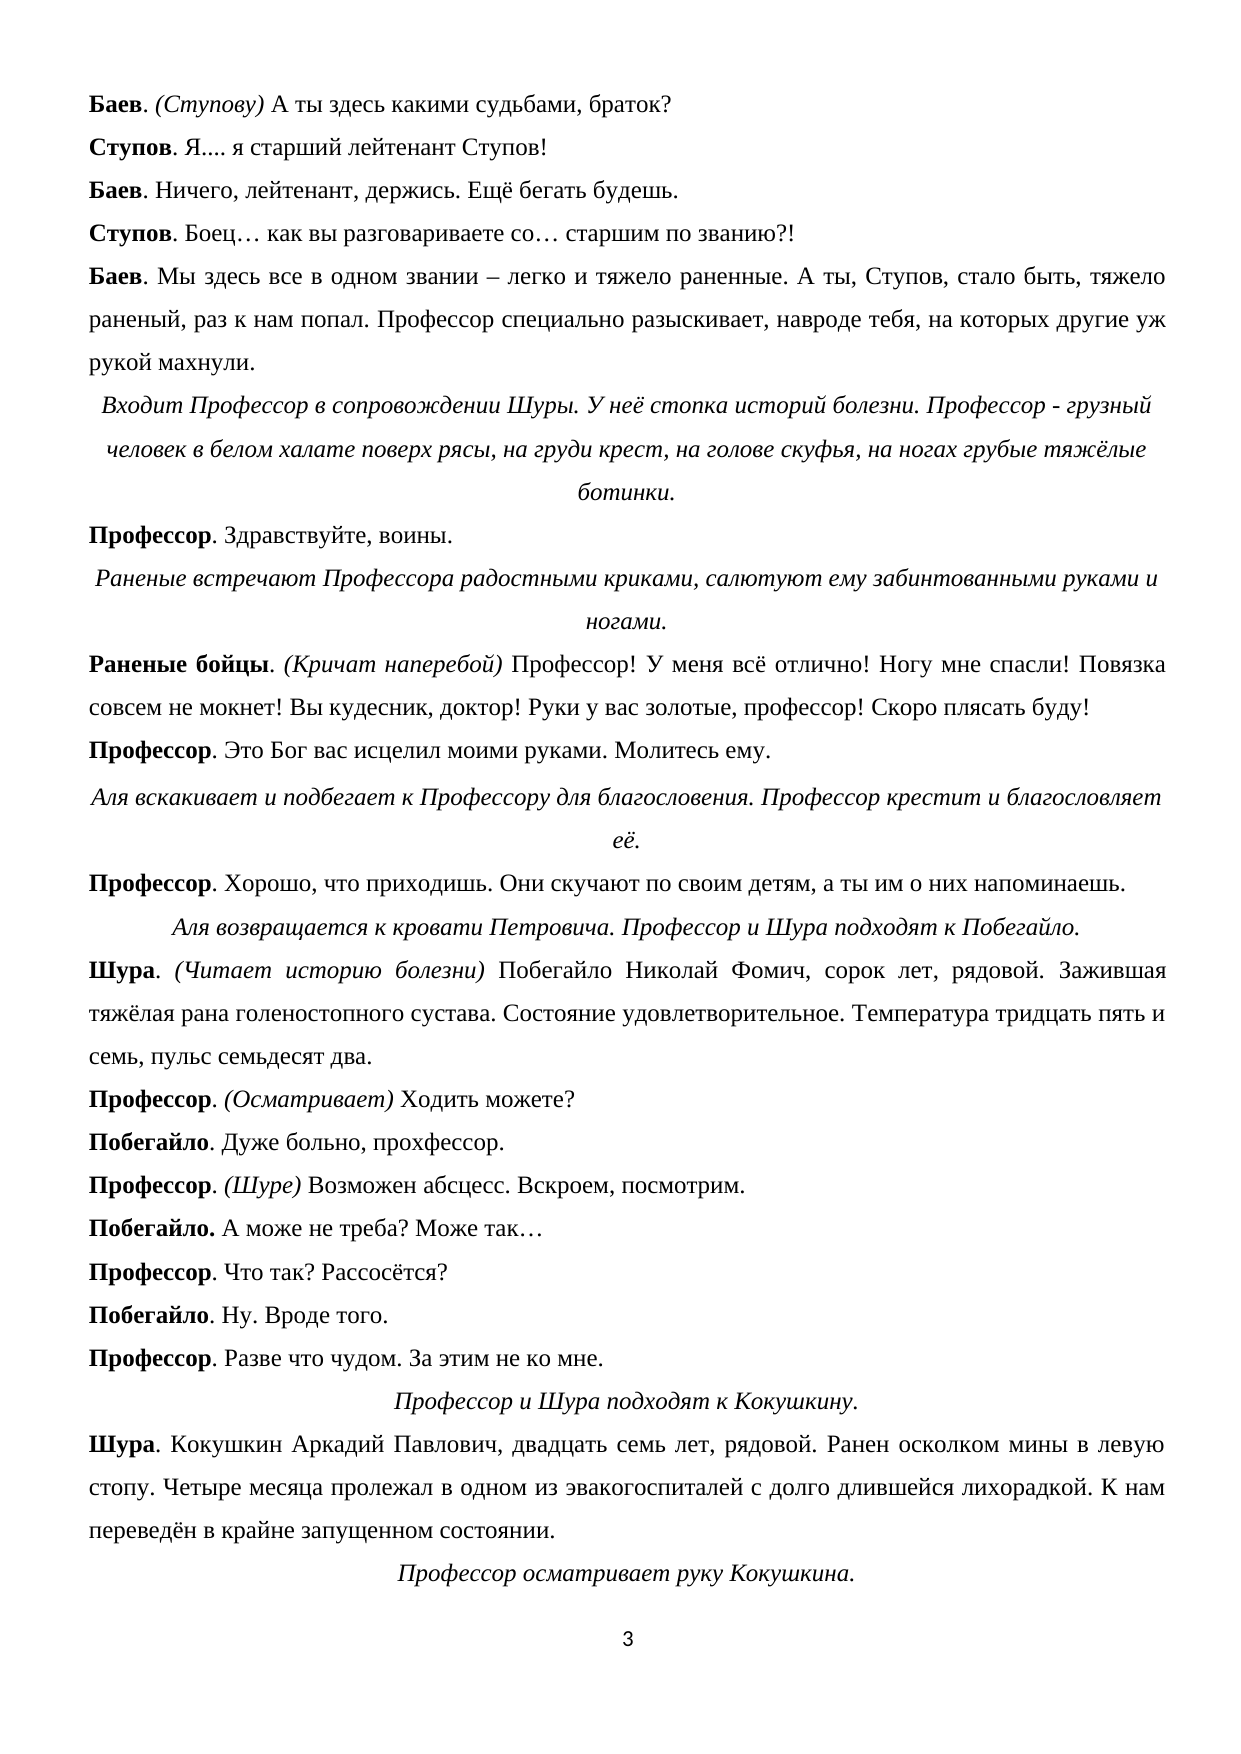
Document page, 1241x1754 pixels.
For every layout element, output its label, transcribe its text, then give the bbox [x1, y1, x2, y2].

text Аля возвращается к кровати Петровича. Профессор и Шура подходят к Побегайло. [89, 912, 1167, 940]
text Входит Профессор в сопровождении Шуры. У неё стопка историй болезни. Профессор - грузный человек в белом халате поверх рясы, на груди крест, на голове скуфья, на ногах грубые тяжёлые ботинки. [89, 391, 1167, 506]
text Баев. Ничего, лейтенант, держись. Ещё бегать будешь. [89, 175, 1167, 204]
text Побегайло. Дуже больно, прохфессор. [89, 1127, 1167, 1156]
text Профессор. Это Бог вас исцелил моими руками. Молитесь ему. [89, 736, 1167, 764]
text Ступов. Боец… как вы разговариваете со… старшим по званию?! [89, 218, 1167, 247]
text Баев. (Ступову) А ты здесь какими судьбами, браток? [89, 89, 1167, 117]
text Профессор. Здравствуйте, воины. [89, 520, 1167, 549]
text Профессор. (Шуре) Возможен абсцесс. Вскроем, посмотрим. [89, 1170, 1167, 1199]
text Шура. Кокушкин Аркадий Павлович, двадцать семь лет, рядовой. Ранен осколком мины в левую стопу. Четыре месяца пролежал в одном из эвакогоспиталей с долго длившейся лихорадкой. К нам переведён в крайне запущенном состоянии. [89, 1429, 1167, 1544]
text Профессор и Шура подходят к Кокушкину. [89, 1386, 1167, 1415]
text Аля вскакивает и подбегает к Профессору для благословения. Профессор крестит и благословляет её. [89, 782, 1167, 854]
text Ступов. Я.... я старший лейтенант Ступов! [89, 132, 1167, 161]
text Баев. Мы здесь все в одном звании – легко и тяжело раненные. А ты, Ступов, стало быть, тяжело раненый, раз к нам попал. Профессор специально разыскивает, навроде тебя, на которых другие уж рукой махнули. [89, 261, 1167, 376]
text Шура. (Читает историю болезни) Побегайло Николай Фомич, сорок лет, рядовой. Зажившая тяжёлая рана голеностопного сустава. Состояние удовлетворительное. Температура тридцать пять и семь, пульс семьдесят два. [89, 955, 1167, 1070]
text Профессор. Разве что чудом. За этим не ко мне. [89, 1343, 1167, 1372]
text Побегайло. А може не треба? Може так… [89, 1213, 1167, 1242]
text Профессор. Что так? Рассосётся? [89, 1257, 1167, 1285]
text Профессор. (Осматривает) Ходить можете? [89, 1084, 1167, 1113]
text Профессор осматривает руку Кокушкина. [89, 1558, 1167, 1587]
text Раненые бойцы. (Кричат наперебой) Профессор! У меня всё отлично! Ногу мне спасли! Повязка совсем не мокнет! Вы кудесник, доктор! Руки у вас золотые, профессор! Скоро плясать буду! [89, 649, 1167, 721]
text Профессор. Хорошо, что приходишь. Они скучают по своим детям, а ты им о них напоминаешь. [89, 868, 1167, 897]
text Побегайло. Ну. Вроде того. [89, 1300, 1167, 1328]
text Раненые встречают Профессора радостными криками, салютуют ему забинтованными руками и ногами. [89, 563, 1167, 635]
